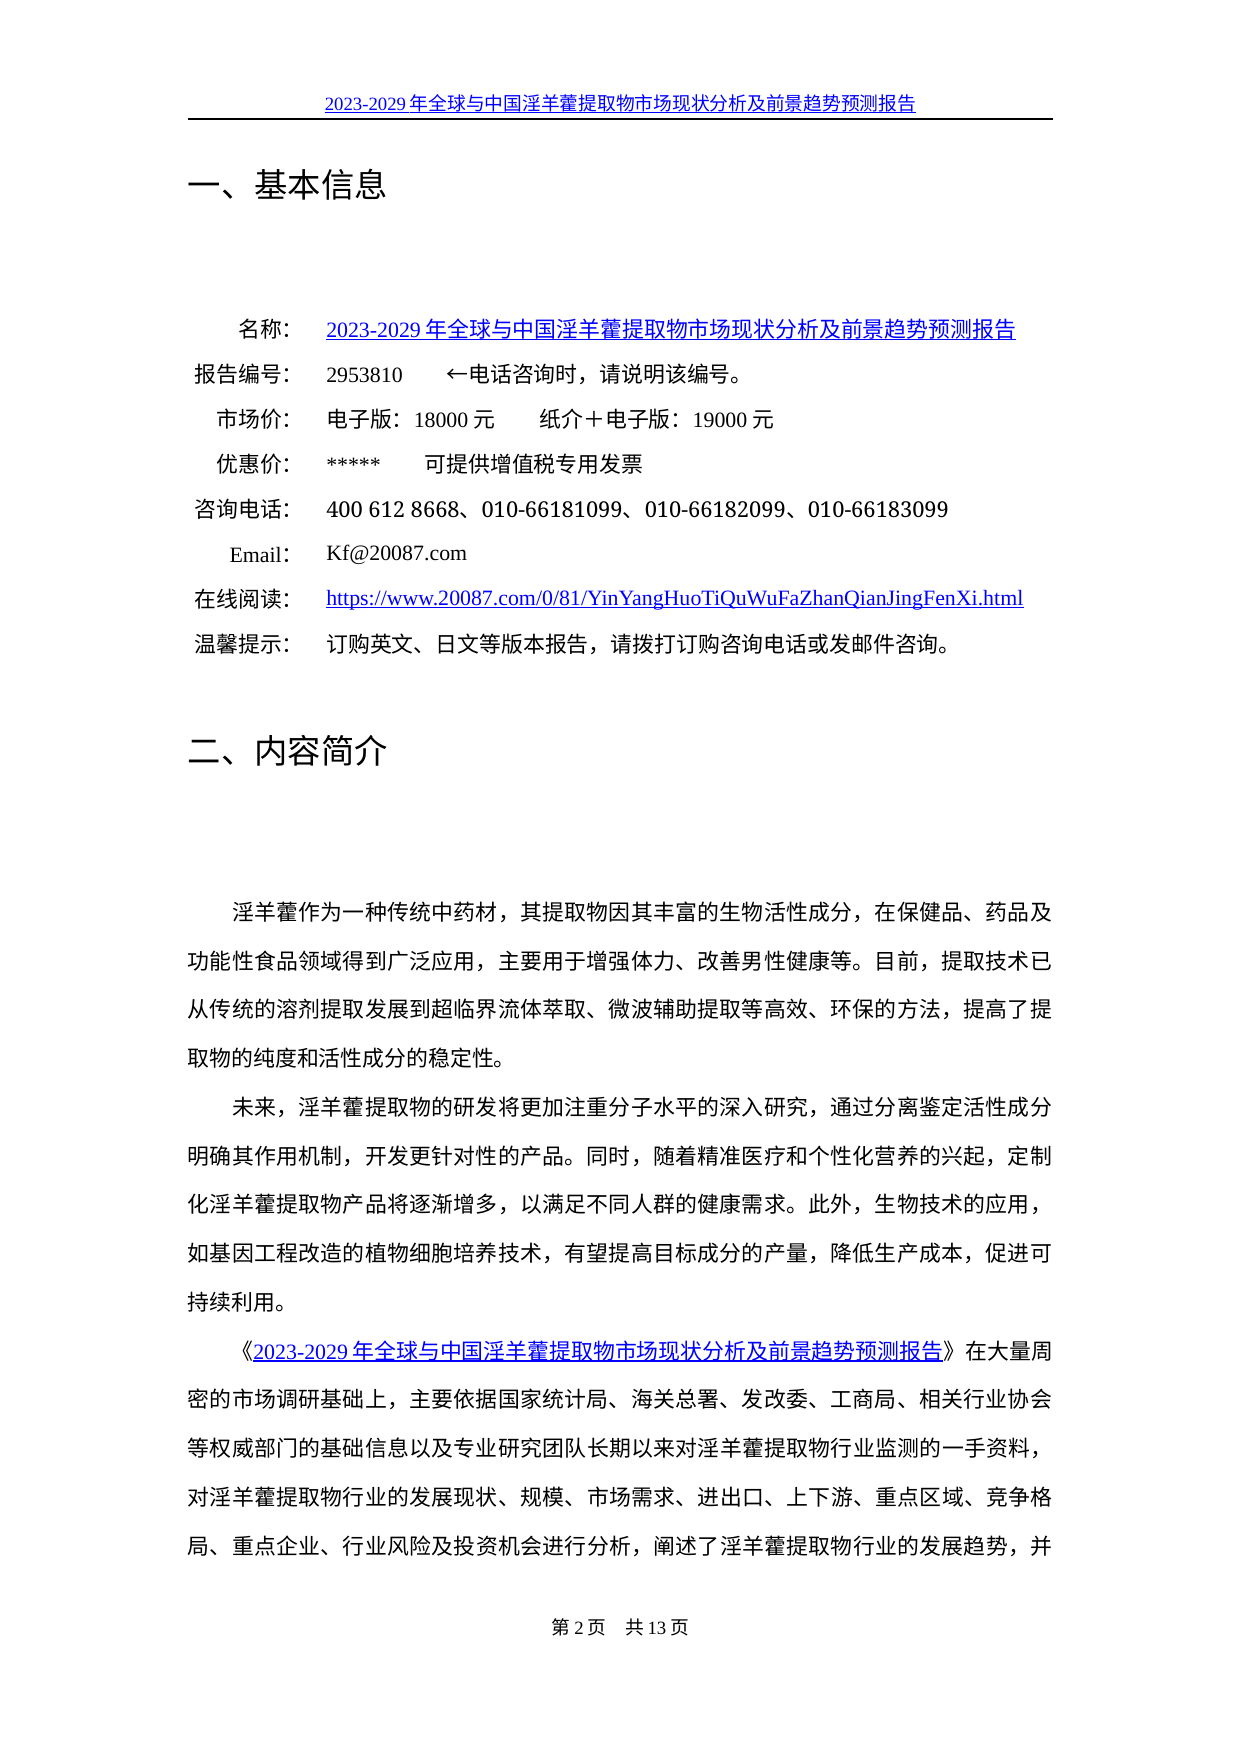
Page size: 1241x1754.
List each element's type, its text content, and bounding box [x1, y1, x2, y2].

table_cell 市场价： [167, 402, 315, 447]
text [187, 894, 1053, 1561]
table_header 名称： [167, 312, 315, 357]
table_cell 咨询电话： [167, 492, 315, 537]
table_cell 订购英文、日文等版本报告，请拨打订购咨询电话或发邮件咨询。 [315, 627, 1073, 672]
table_cell Email： [167, 537, 315, 582]
table_cell 报告编号： [167, 357, 315, 402]
table_cell 电子版：18000 元 纸介＋电子版：19000 元 [315, 402, 1073, 447]
table_cell 在线阅读： [167, 582, 315, 627]
table_header 2023-2029年全球与中国淫羊藿提取物市场现状分析及前景趋势预测报告 [315, 312, 1073, 357]
table_cell ***** 可提供增值税专用发票 [315, 447, 1073, 492]
title 一、基本信息 [187, 150, 1053, 215]
table_cell Kf@20087.com [315, 537, 1073, 582]
title 二、内容简介 [187, 717, 1053, 782]
table_cell 2953810 ←电话咨询时，请说明该编号。 [315, 357, 1073, 402]
table_cell 优惠价： [167, 447, 315, 492]
table_cell 温馨提示： [167, 627, 315, 672]
table_cell [315, 582, 1073, 627]
table_cell 400 612 8668、010-66181099、010-66182099、010-66183099 [315, 492, 1073, 537]
